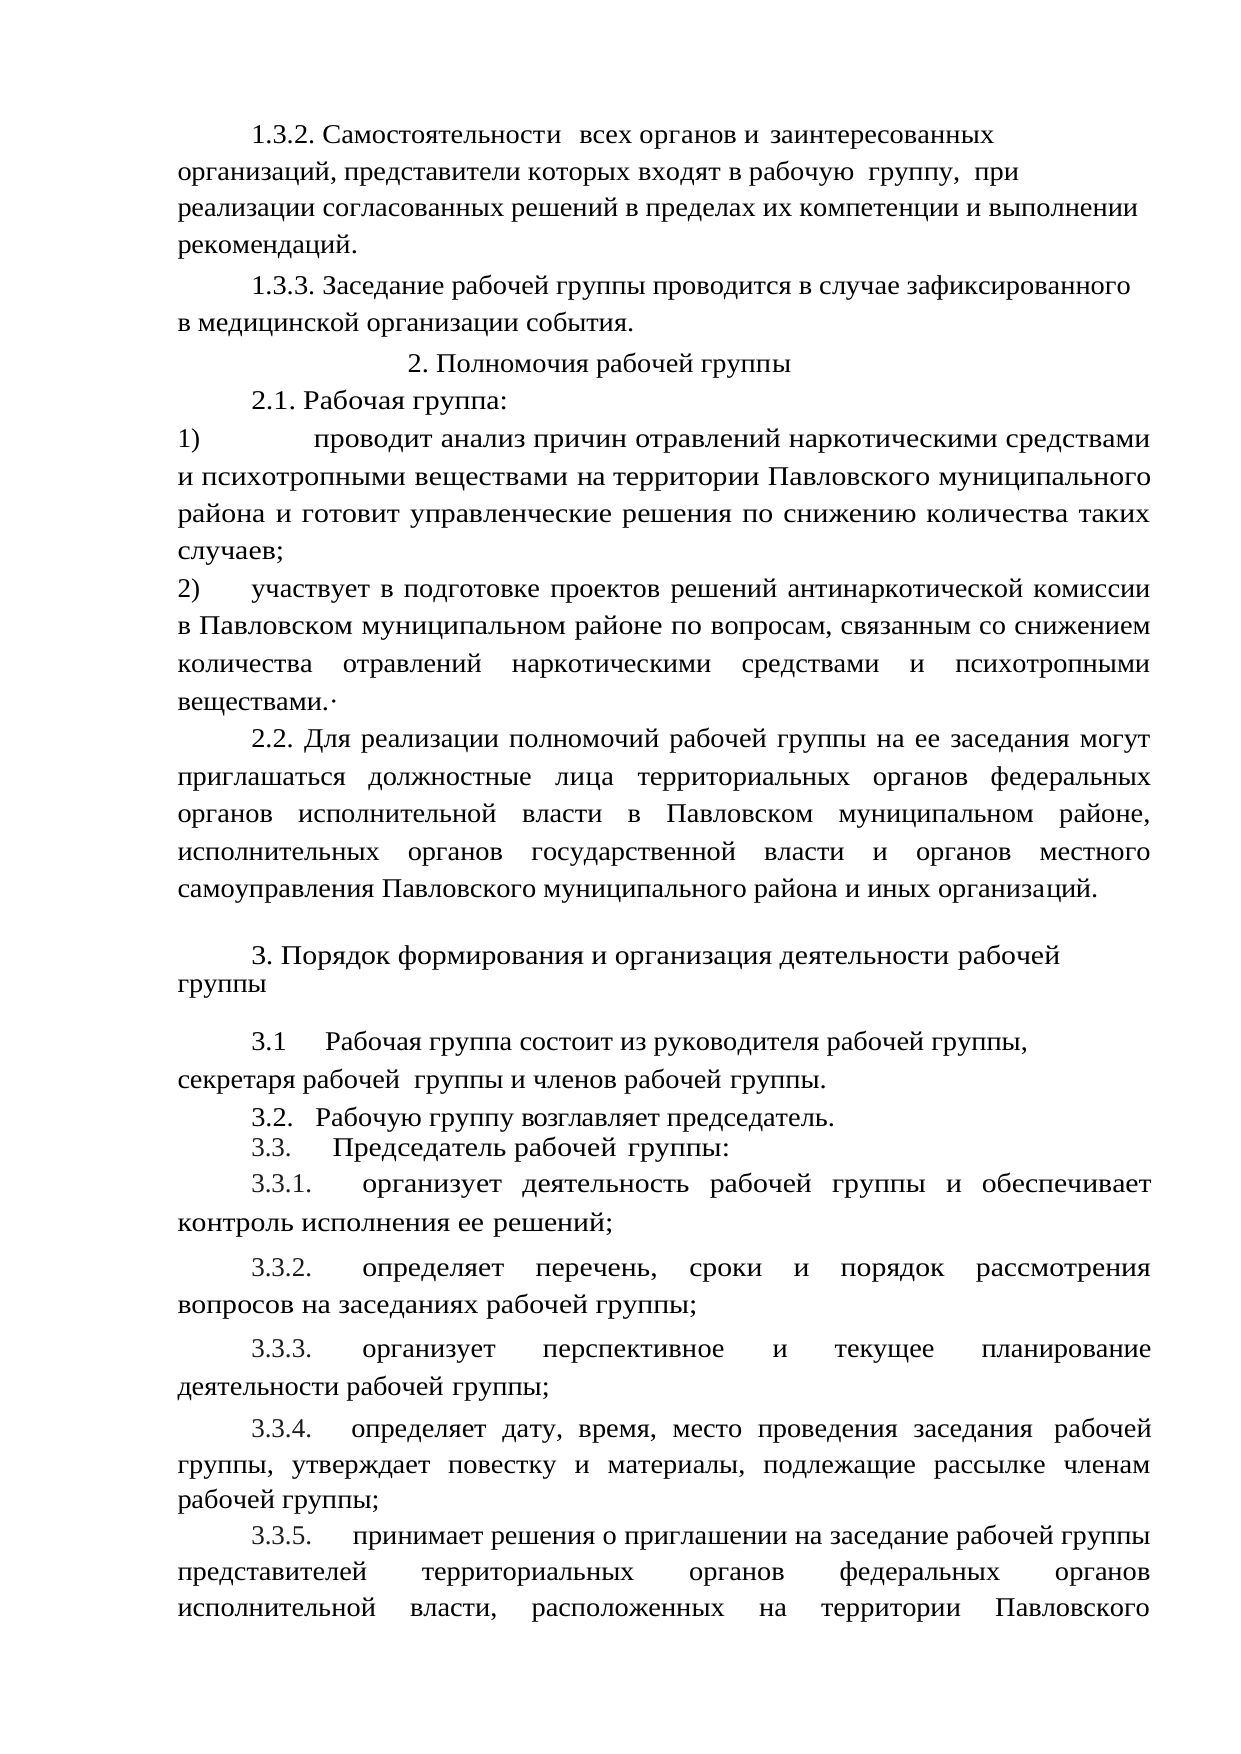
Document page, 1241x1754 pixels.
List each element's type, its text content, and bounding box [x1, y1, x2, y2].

text 1.3.2. Самостоятельности всех органов и заинтересованных организаций, представители которых входят в рабочую группу, при реализации согласованных решений в пределах их компетенции и выполнении рекомендаций. [177, 118, 1152, 259]
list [177, 1519, 1152, 1622]
list определяет дату, время, место проведения заседания рабочей группы, утверждает повестку и материалы, подлежащие рассылке членам рабочей группы; [177, 1412, 1152, 1515]
text 3.1 Рабочая группа состоит из руководителя рабочей группы, секретаря рабочей группы и членов рабочей группы. [177, 1025, 1152, 1095]
list 2.1. Рабочая группа: [177, 384, 1152, 415]
text 1.3.3. Заседание рабочей группы проводится в случае зафиксированного в медицинской организации события. [177, 269, 1152, 337]
list определяет перечень, сроки и порядок рассмотрения вопросов на заседаниях рабочей группы; [177, 1251, 1152, 1320]
text 2. Полномочия рабочей группы [177, 347, 1152, 379]
list организует перспективное и текущее планирование деятельности рабочей группы; [177, 1332, 1152, 1401]
list Председатель рабочей группы: [177, 1133, 1152, 1162]
text 3.2. Рабочую группу возглавляет председатель. [177, 1103, 1152, 1132]
list организует деятельность рабочей группы и обеспечивает контроль исполнения ее решений; [177, 1167, 1152, 1237]
list участвует в подготовке проектов решений антинаркотической комиссии в Павловском муниципальном районе по вопросам, связанным со снижением количества отравлений наркотическими средствами и психотропными веществами.· [177, 572, 1152, 716]
list 2.2. Для реализации полномочий рабочей группы на ее заседания могут приглашаться должностные лица территориальных органов федеральных органов исполнительной власти в Павловском муниципальном районе, исполнительных органов государственной власти и органов местного самоуправления Павловского муниципального района и иных организаций. [177, 722, 1152, 904]
list проводит анализ причин отравлений наркотическими средствами и психотропными веществами на территории Павловского муниципального района и готовит управленческие решения по снижению количества таких случаев; [177, 422, 1152, 565]
text 3. Порядок формирования и организация деятельности рабочей группы [177, 942, 1152, 998]
